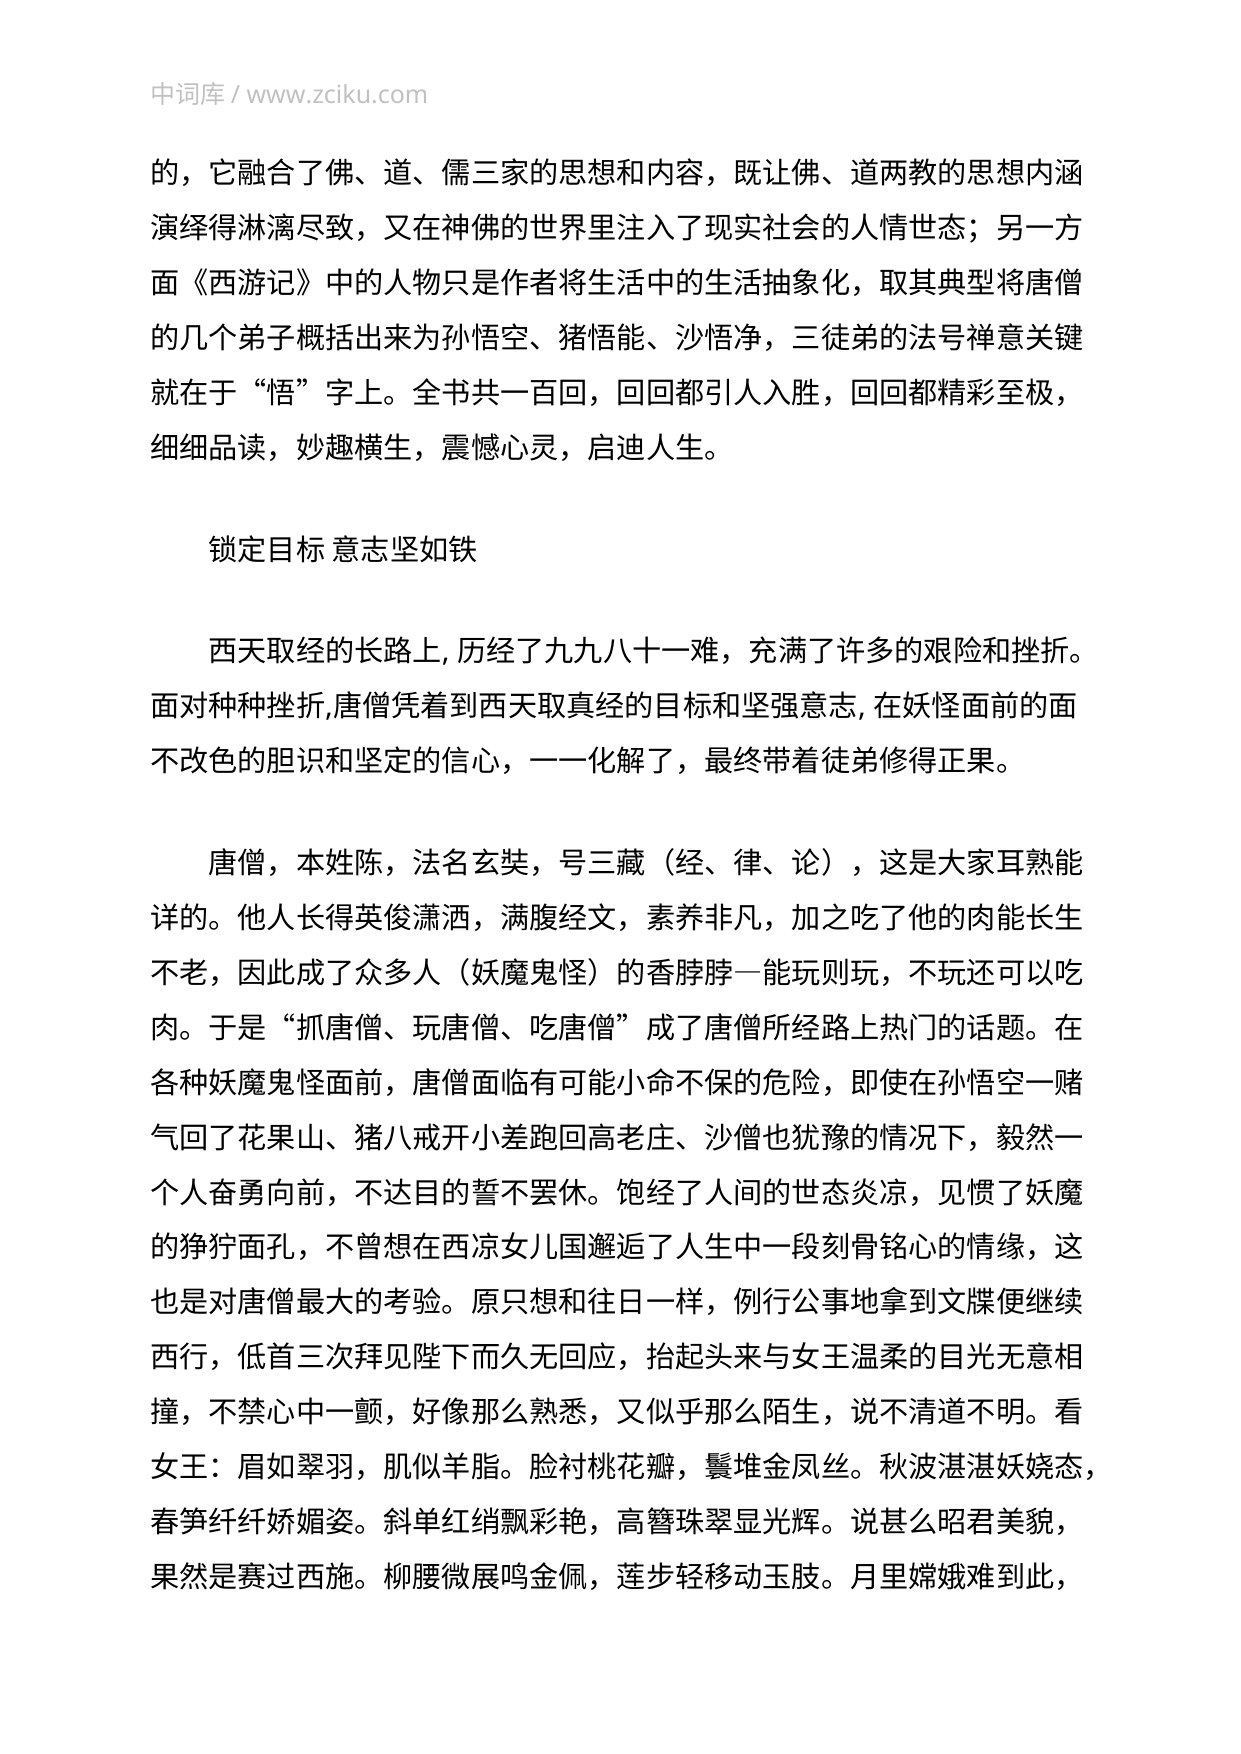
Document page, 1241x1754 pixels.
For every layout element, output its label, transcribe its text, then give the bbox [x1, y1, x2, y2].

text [150, 840, 1090, 1596]
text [150, 150, 1090, 467]
text 锁定目标 意志坚如铁 [150, 526, 1090, 568]
text 西天取经的长路上, 历经了九九八十一难，充满了许多的艰险和挫折。面对种种挫折,唐僧凭着到西天取真经的目标和坚强意志, 在妖怪面前的面不改色的胆识和坚定的信心，一一化解了，最终带着徒弟修得正果。 [150, 628, 1090, 780]
